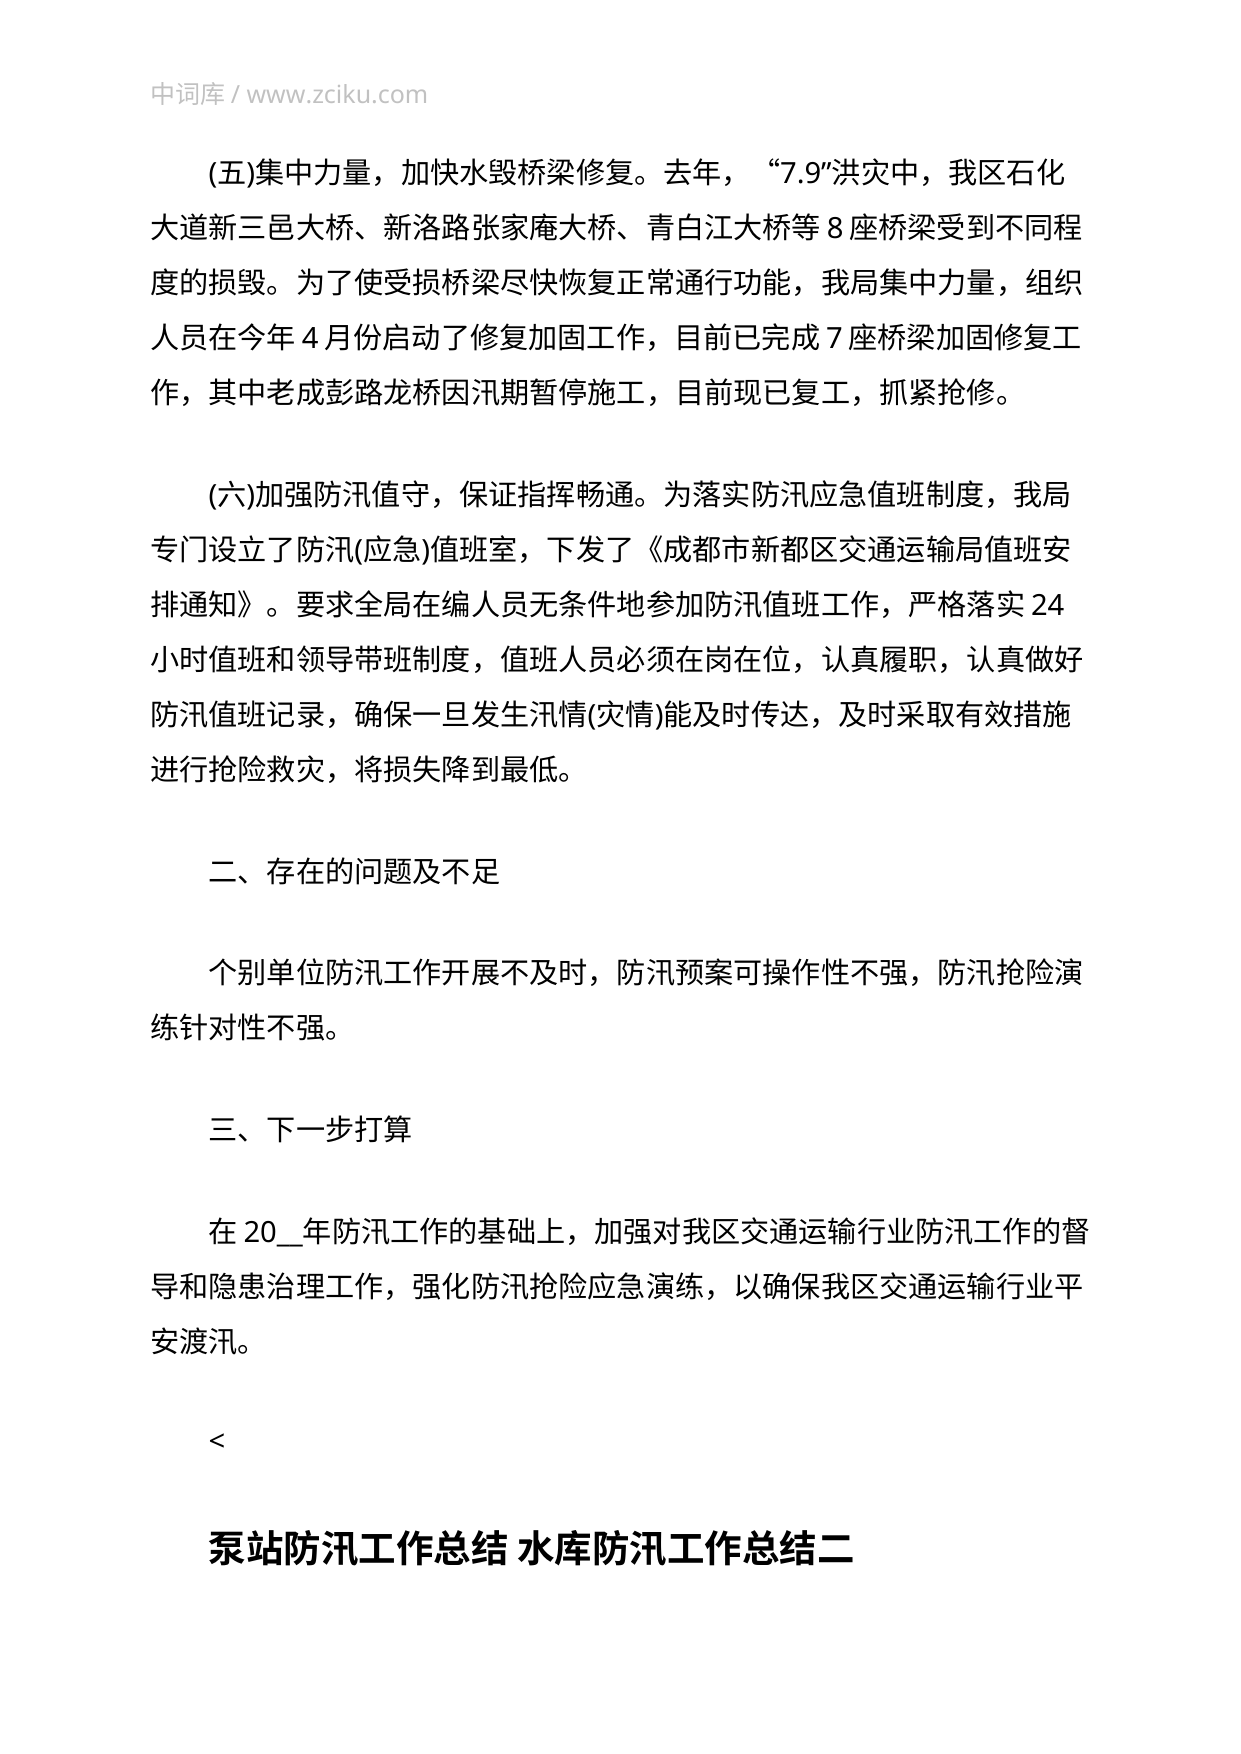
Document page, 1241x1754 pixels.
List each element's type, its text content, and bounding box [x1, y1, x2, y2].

text < [150, 1420, 1090, 1460]
text (六)加强防汛值守，保证指挥畅通。为落实防汛应急值班制度，我局专门设立了防汛(应急)值班室，下发了《成都市新都区交通运输局值班安排通知》。要求全局在编人员无条件地参加防汛值班工作，严格落实24小时值班和领导带班制度，值班人员必须在岗在位，认真履职，认真做好防汛值班记录，确保一旦发生汛情(灾情)能及时传达，及时采取有效措施进行抢险救灾，将损失降到最低。 [150, 472, 1090, 789]
text 个别单位防汛工作开展不及时，防汛预案可操作性不强，防汛抢险演练针对性不强。 [150, 950, 1090, 1047]
text 二、存在的问题及不足 [150, 848, 1090, 891]
text 三、下一步打算 [150, 1107, 1090, 1149]
text 泵站防汛工作总结 水库防汛工作总结二 [150, 1519, 1090, 1573]
text (五)集中力量，加快水毁桥梁修复。去年，“7.9”洪灾中，我区石化大道新三邑大桥、新洛路张家庵大桥、青白江大桥等8座桥梁受到不同程度的损毁。为了使受损桥梁尽快恢复正常通行功能，我局集中力量，组织人员在今年4月份启动了修复加固工作，目前已完成7座桥梁加固修复工作，其中老成彭路龙桥因汛期暂停施工，目前现已复工，抓紧抢修。 [150, 150, 1090, 412]
text 在20__年防汛工作的基础上，加强对我区交通运输行业防汛工作的督导和隐患治理工作，强化防汛抢险应急演练，以确保我区交通运输行业平安渡汛。 [150, 1208, 1090, 1361]
